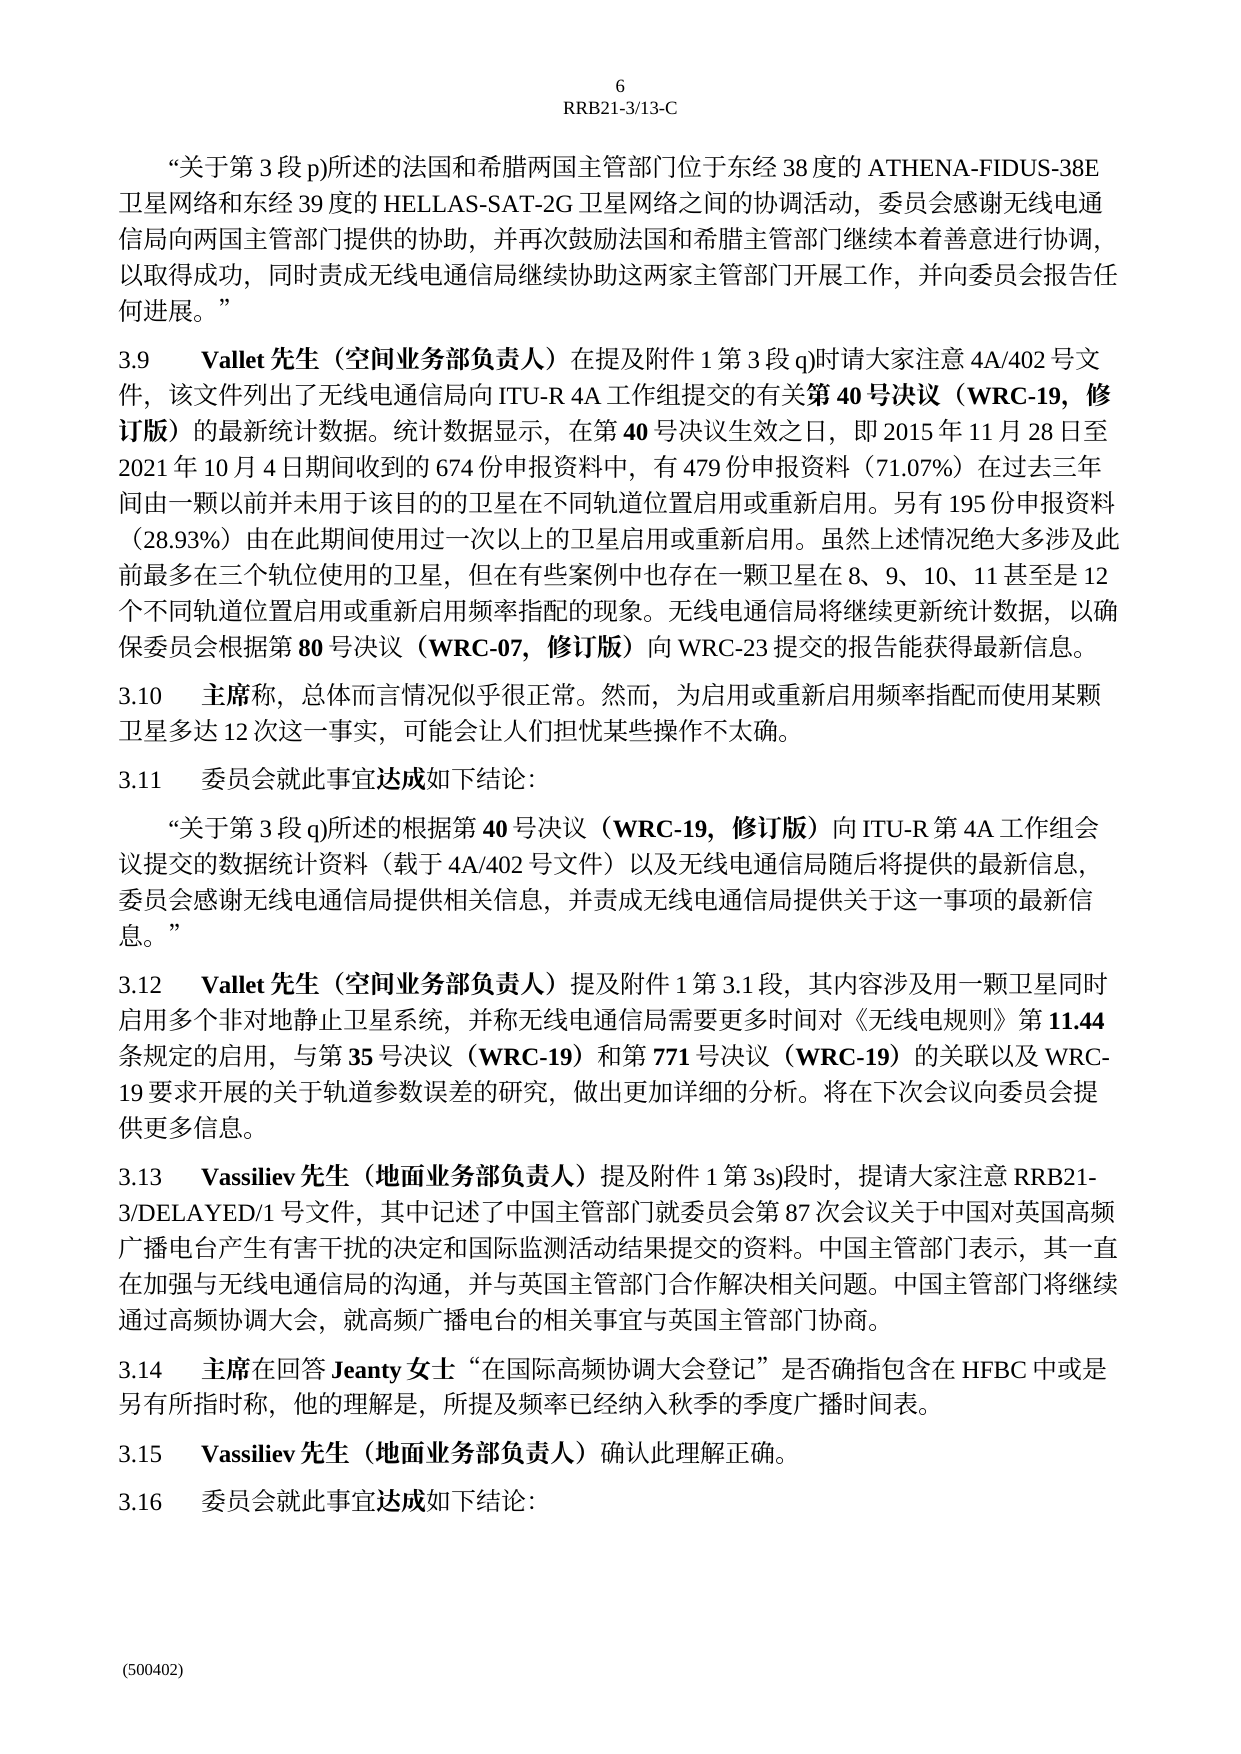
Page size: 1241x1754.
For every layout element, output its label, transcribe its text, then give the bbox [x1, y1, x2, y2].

text 3.14 主席在回答Jeanty女士“在国际高频协调大会登记”是否确指包含在HFBC中或是另有所指时称，他的理解是，所提及频率已经纳入秋季的季度广播时间表。 [118, 1349, 1122, 1421]
text 3.12 Vallet先生（空间业务部负责人）提及附件1第3.1段，其内容涉及用一颗卫星同时启用多个非对地静止卫星系统，并称无线电通信局需要更多时间对《无线电规则》第11.44条规定的启用，与第35号决议（WRC-19）和第771号决议（WRC-19）的关联以及WRC-19要求开展的关于轨道参数误差的研究，做出更加详细的分析。将在下次会议向委员会提供更多信息。 [118, 965, 1122, 1144]
text 3.9 Vallet先生（空间业务部负责人）在提及附件1第3段q)时请大家注意4A/402号文件，该文件列出了无线电通信局向ITU-R 4A工作组提交的有关第40号决议（WRC-19，修订版）的最新统计数据。统计数据显示，在第40号决议生效之日，即2015年11月28日至2021年10月4日期间收到的674份申报资料中，有479份申报资料（71.07%）在过去三年间由一颗以前并未用于该目的的卫星在不同轨道位置启用或重新启用。另有195份申报资料（28.93%）由在此期间使用过一次以上的卫星启用或重新启用。虽然上述情况绝大多涉及此前最多在三个轨位使用的卫星，但在有些案例中也存在一颗卫星在8、9、10、11甚至是12个不同轨道位置启用或重新启用频率指配的现象。无线电通信局将继续更新统计数据，以确保委员会根据第80号决议（WRC-07，修订版）向WRC-23提交的报告能获得最新信息。 [118, 340, 1122, 663]
text 3.13 Vassiliev先生（地面业务部负责人）提及附件1第3s)段时，提请大家注意RRB21-3/DELAYED/1号文件，其中记述了中国主管部门就委员会第87次会议关于中国对英国高频广播电台产生有害干扰的决定和国际监测活动结果提交的资料。中国主管部门表示，其一直在加强与无线电通信局的沟通，并与英国主管部门合作解决相关问题。中国主管部门将继续通过高频协调大会，就高频广播电台的相关事宜与英国主管部门协商。 [118, 1157, 1122, 1337]
text 3.10 主席称，总体而言情况似乎很正常。然而，为启用或重新启用频率指配而使用某颗卫星多达12次这一事实，可能会让人们担忧某些操作不太确。 [118, 676, 1122, 748]
text 3.15 Vassiliev先生（地面业务部负责人）确认此理解正确。 [118, 1434, 1122, 1469]
text “关于第3段q)所述的根据第40号决议（WRC-19，修订版）向ITU-R第4A工作组会议提交的数据统计资料（载于4A/402号文件）以及无线电通信局随后将提供的最新信息，委员会感谢无线电通信局提供相关信息，并责成无线电通信局提供关于这一事项的最新信息。” [118, 809, 1122, 952]
text 3.11 委员会就此事宜达成如下结论： [118, 760, 1122, 796]
text “关于第3段p)所述的法国和希腊两国主管部门位于东经38度的ATHENA-FIDUS-38E卫星网络和东经39度的HELLAS-SAT-2G卫星网络之间的协调活动，委员会感谢无线电通信局向两国主管部门提供的协助，并再次鼓励法国和希腊主管部门继续本着善意进行协调，以取得成功，同时责成无线电通信局继续协助这两家主管部门开展工作，并向委员会报告任何进展。” [118, 148, 1122, 327]
text 3.16 委员会就此事宜达成如下结论： [118, 1482, 1122, 1518]
